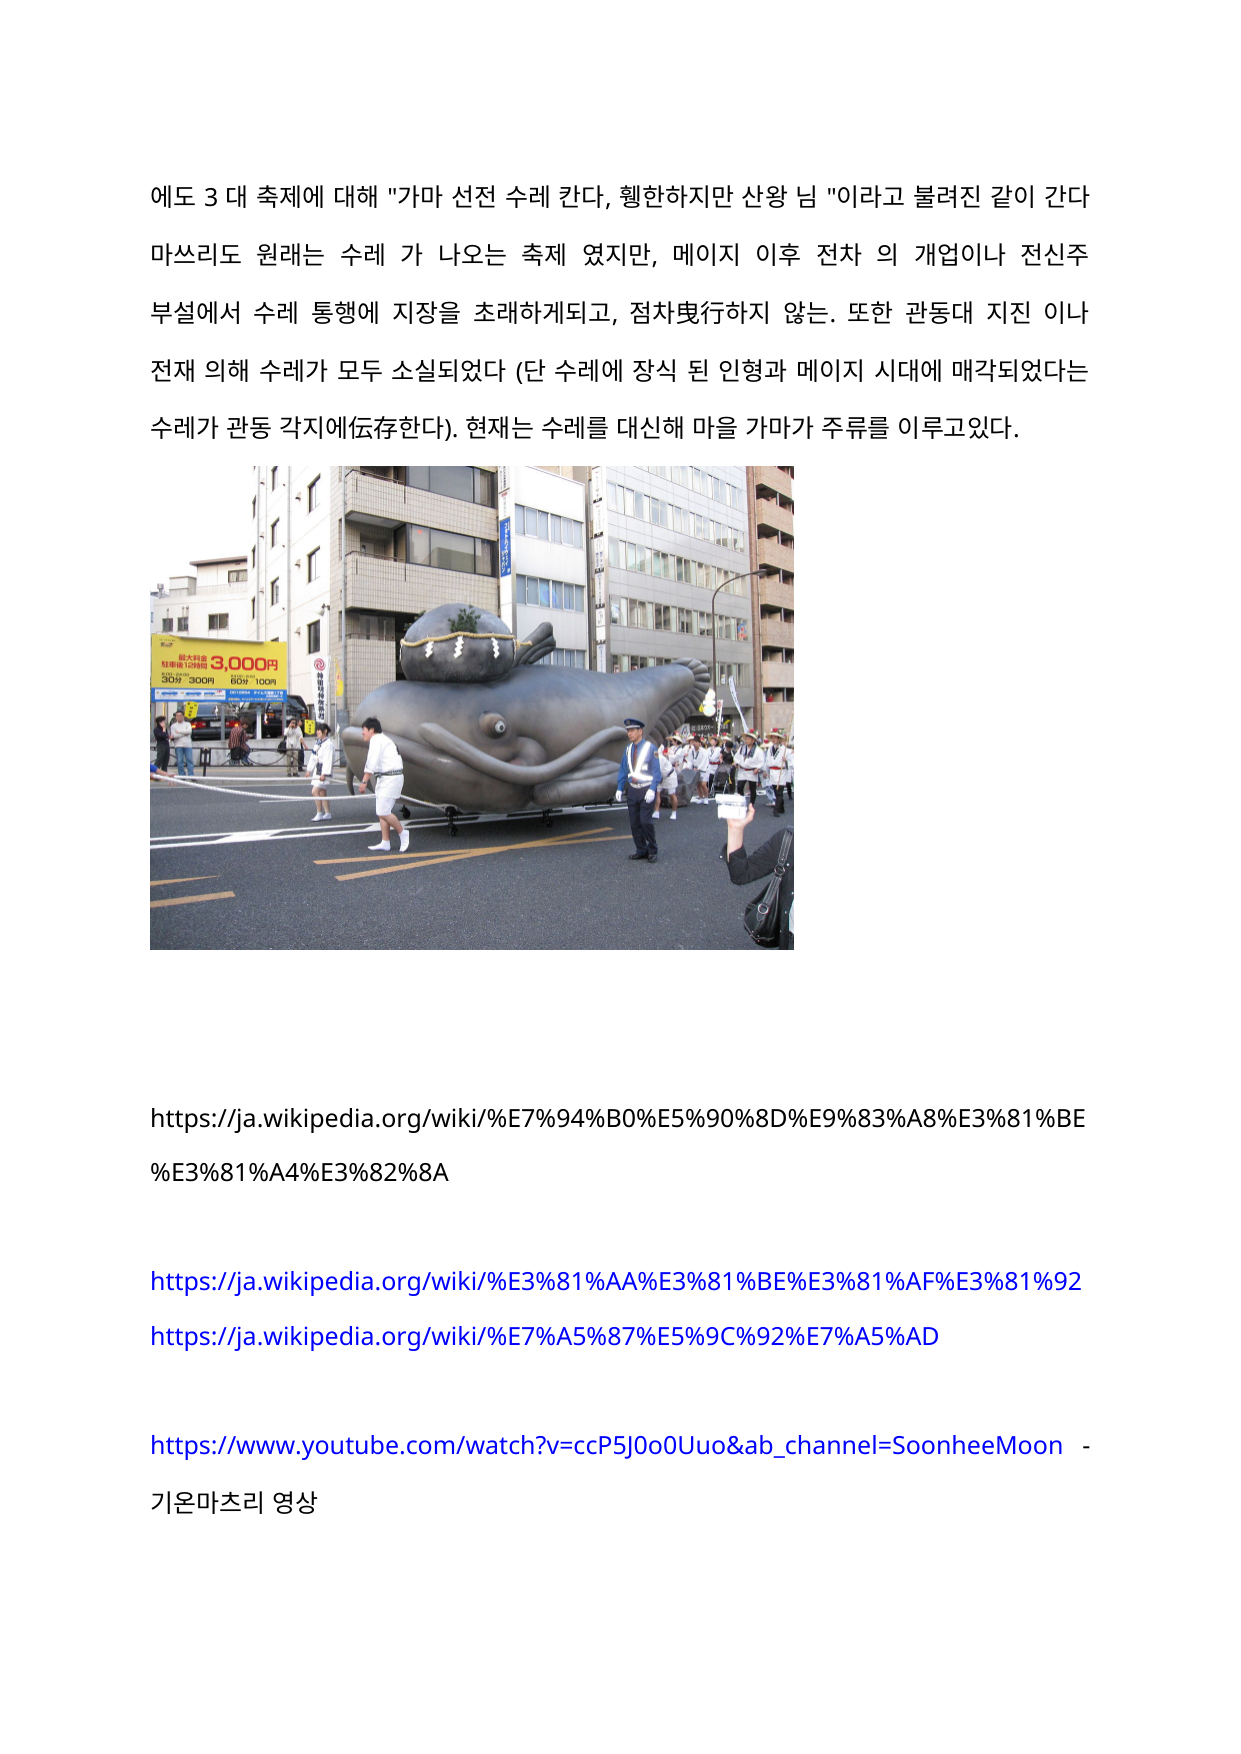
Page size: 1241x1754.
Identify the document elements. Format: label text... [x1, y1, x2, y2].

picture [150, 466, 794, 950]
text https://ja.wikipedia.org/wiki/%E3%81%AA%E3%81%BE%E3%81%AF%E3%81%92 [150, 1264, 1090, 1298]
text https://ja.wikipedia.org/wiki/%E7%94%B0%E5%90%8D%E9%83%A8%E3%81%BE%E3%81%A4%E3%82%8A [150, 1101, 1090, 1189]
text 에도 3 대 축제에 대해 "가마 선전 수레 칸다, 휑한하지만 산왕 님 "이라고 불려진 같이 간다 마쓰리도 원래는 수레 가 나오는 축제 였지만, 메이지 이후 전차 의 개업이나 전신주 부설에서 수레 통행에 지장을 초래하게되고, 점차曳行하지 않는. 또한 관동대 지진 이나 전재 의해 수레가 모두 소실되었다 (단 수레에 장식 된 인형과 메이지 시대에 매각되었다는 수레가 관동 각지에伝存한다). 현재는 수레를 대신해 마을 가마가 주류를 이루고있다. [150, 177, 1090, 445]
text https://www.youtube.com/watch?v=ccP5J0o0Uuo&ab_channel=SoonheeMoon -기온마츠리 영상 [150, 1427, 1090, 1519]
text https://ja.wikipedia.org/wiki/%E7%A5%87%E5%9C%92%E7%A5%AD [150, 1318, 1090, 1352]
